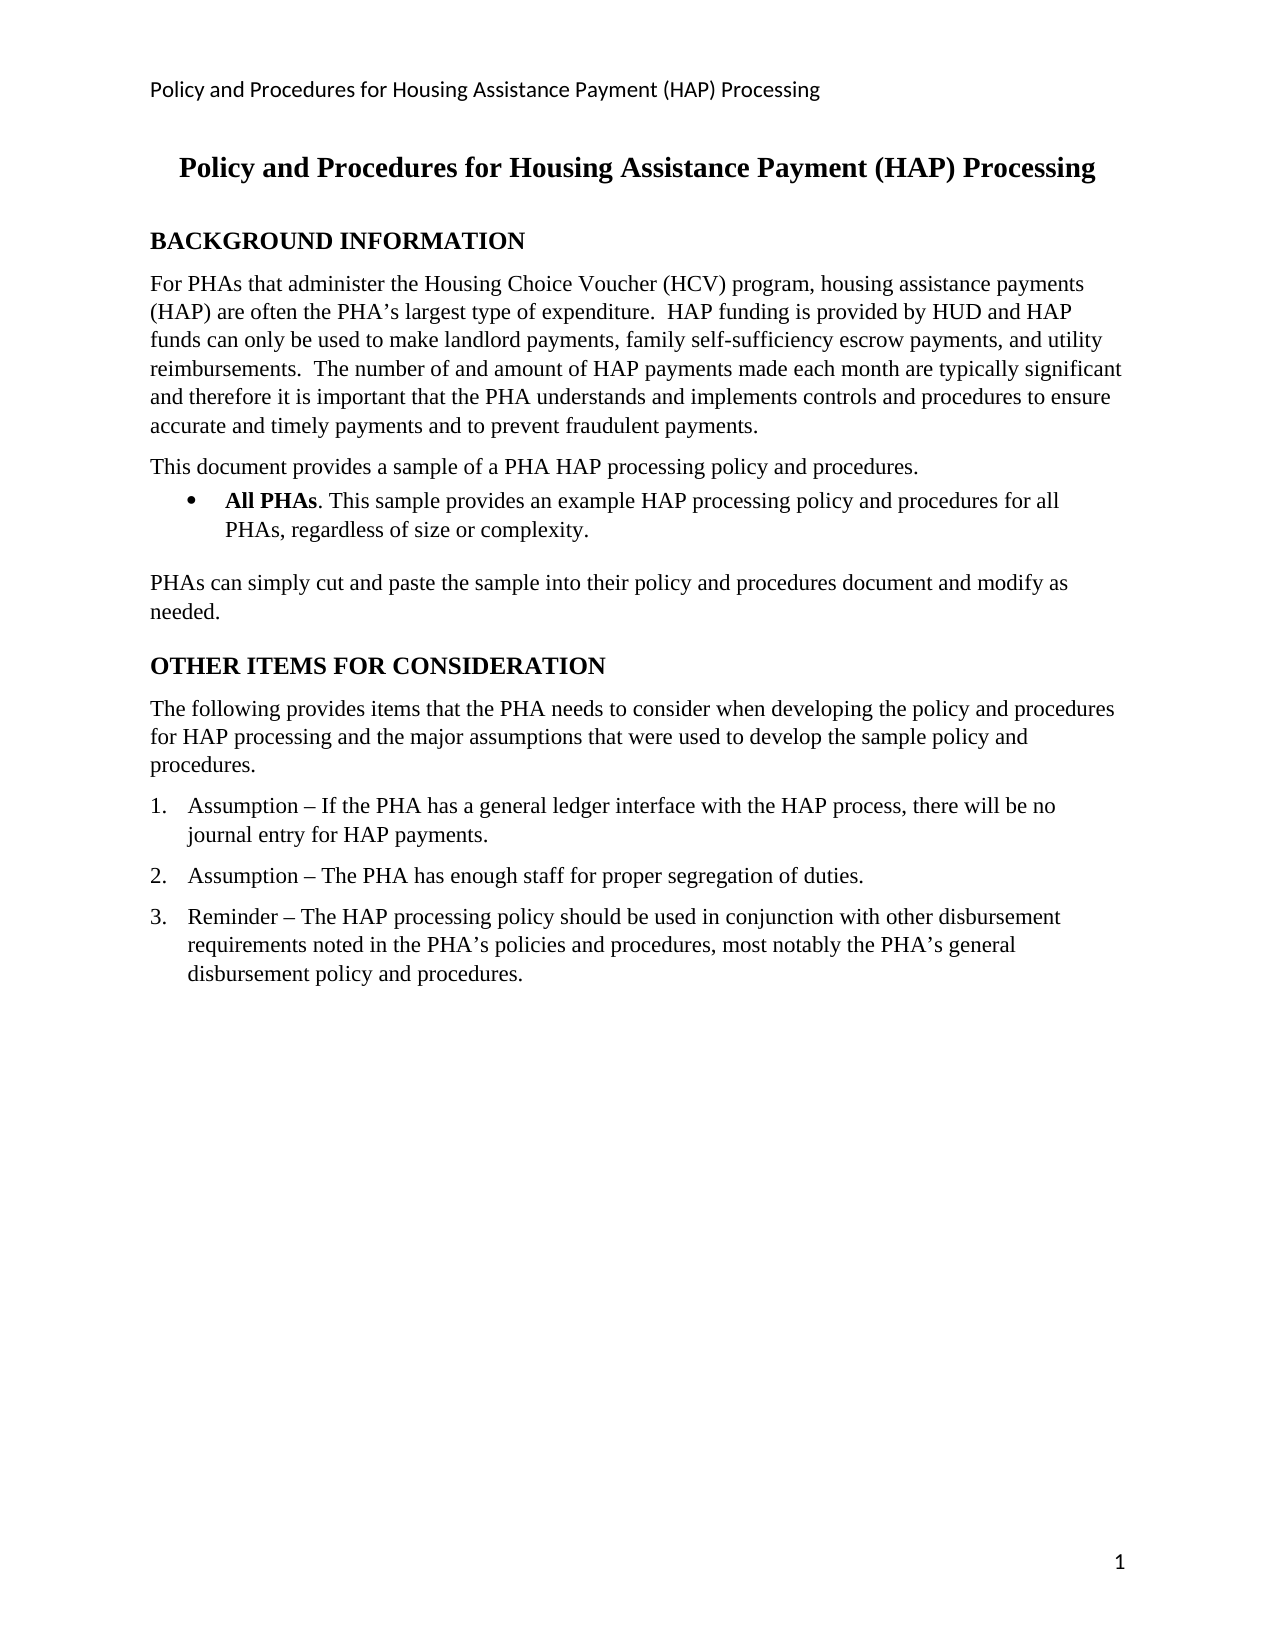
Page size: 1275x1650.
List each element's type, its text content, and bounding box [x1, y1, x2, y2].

text The following provides items that the PHA needs to consider when developing the policy and procedures for HAP processing and the major assumptions that were used to develop the sample policy and procedures. [150, 695, 1125, 778]
subtitle Policy and Procedures for Housing Assistance Payment (HAP) Processing [150, 150, 1125, 183]
list Assumption – If the PHA has a general ledger interface with the HAP process, there will be no journal entry for HAP payments. [150, 792, 1125, 847]
list Reminder – The HAP processing policy should be used in conjunction with other disbursement requirements noted in the PHA’s policies and procedures, most notably the PHA’s general disbursement policy and procedures. [150, 903, 1125, 986]
list Assumption – The PHA has enough staff for proper segregation of duties. [150, 862, 1125, 888]
text For PHAs that administer the Housing Choice Voucher (HCV) program, housing assistance payments (HAP) are often the PHA’s largest type of expenditure. HAP funding is provided by HUD and HAP funds can only be used to make landlord payments, family self-sufficiency escrow payments, and utility reimbursements. The number of and amount of HAP payments made each month are typically significant and therefore it is important that the PHA understands and implements controls and procedures to ensure accurate and timely payments and to prevent fraudulent payments. [150, 269, 1125, 438]
text This document provides a sample of a PHA HAP processing policy and procedures. [150, 453, 1125, 479]
subtitle BACKGROUND INFORMATION [150, 226, 1125, 255]
text PHAs can simply cut and paste the sample into their policy and procedures document and modify as needed. [150, 569, 1125, 624]
list All PHAs. This sample provides an example HAP processing policy and procedures for all PHAs, regardless of size or complexity. [187, 487, 1125, 542]
subtitle OTHER ITEMS FOR CONSIDERATION [150, 651, 1125, 680]
